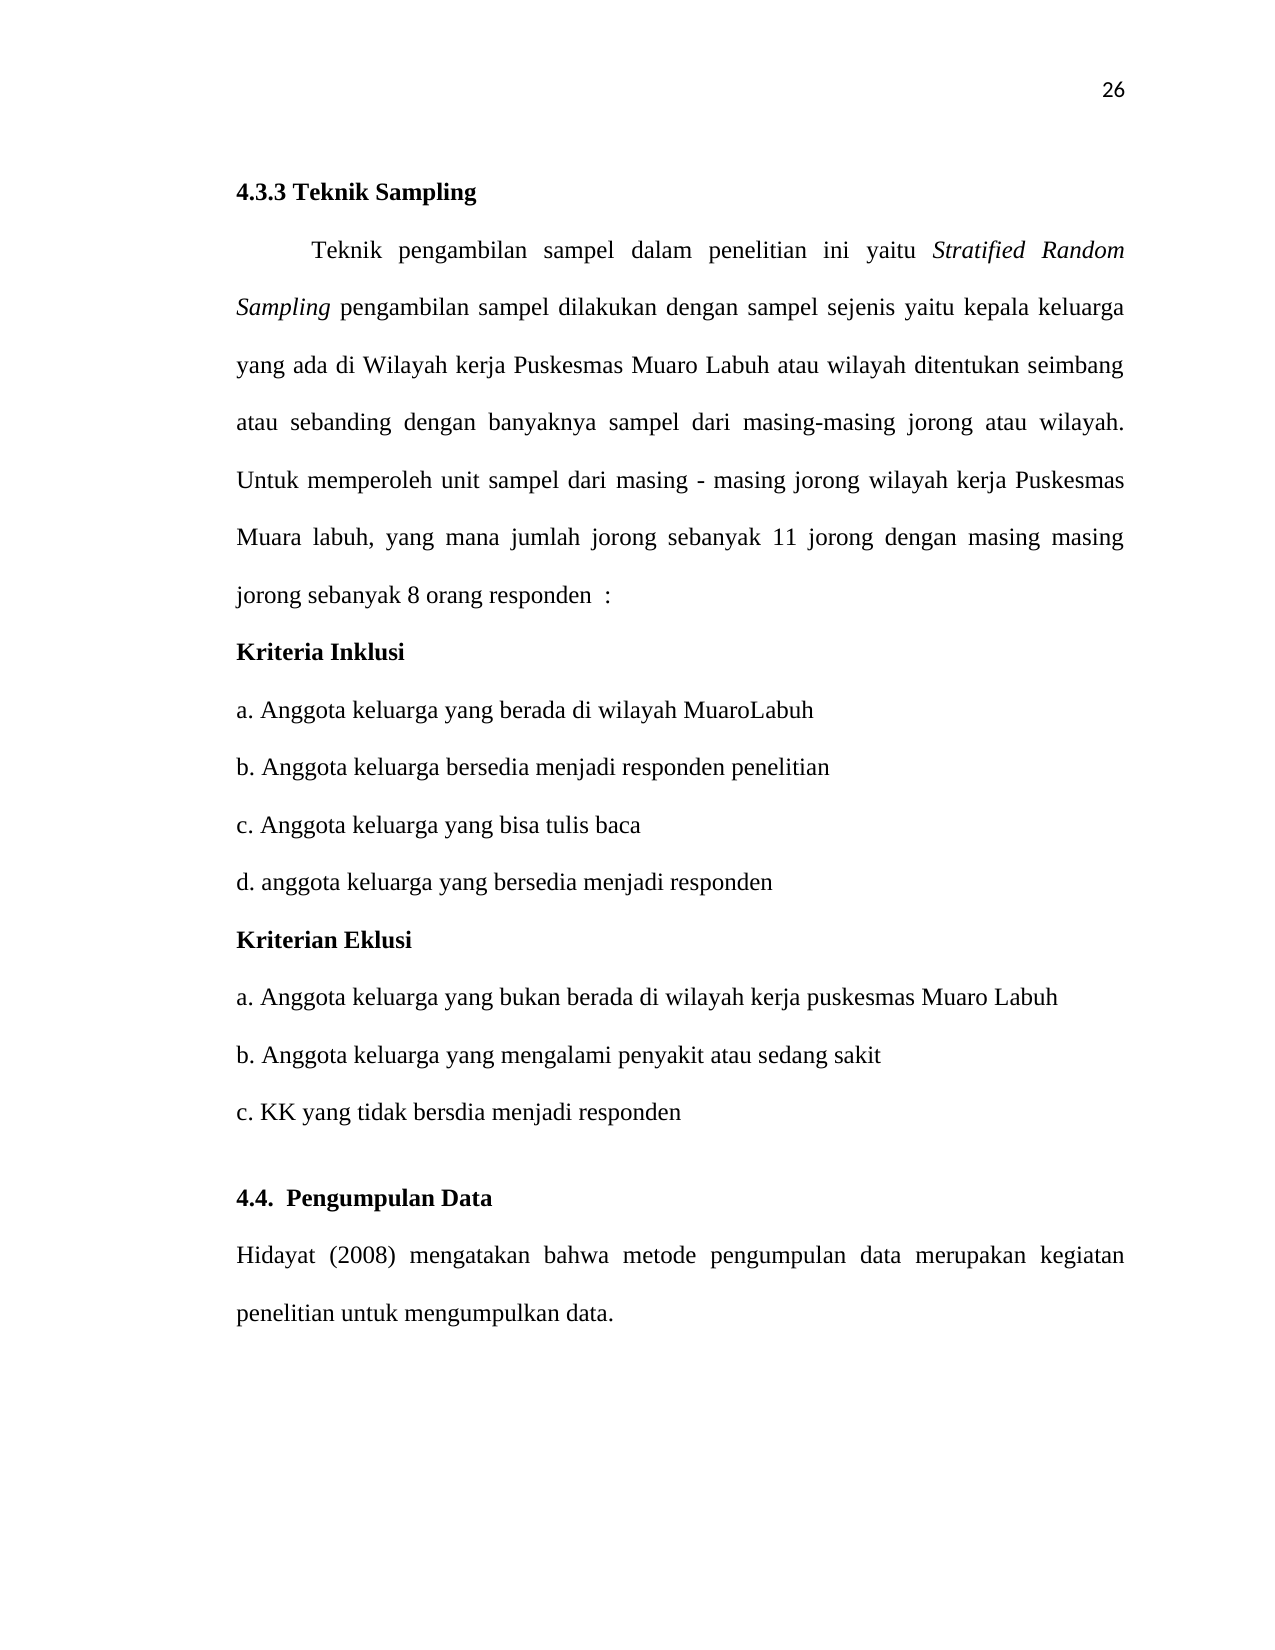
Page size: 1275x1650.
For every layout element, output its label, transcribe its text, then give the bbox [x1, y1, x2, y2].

text d. anggota keluarga yang bersedia menjadi responden [236, 867, 1125, 896]
text b. Anggota keluarga yang mengalami penyakit atau sedang sakit [236, 1040, 1125, 1068]
text Teknik pengambilan sampel dalam penelitian ini yaitu Stratified Random Sampling pengambilan sampel dilakukan dengan sampel sejenis yaitu kepala keluarga yang ada di Wilayah kerja Puskesmas Muaro Labuh atau wilayah ditentukan seimbang atau sebanding dengan banyaknya sampel dari masing-masing jorong atau wilayah. Untuk memperoleh unit sampel dari masing - masing jorong wilayah kerja Puskesmas Muara labuh, yang mana jumlah jorong sebanyak 11 jorong dengan masing masing jorong sebanyak 8 orang responden : [236, 235, 1125, 608]
text a. Anggota keluarga yang bukan berada di wilayah kerja puskesmas Muaro Labuh [236, 982, 1125, 1011]
text Kriterian Eklusi [236, 925, 1125, 953]
text c. KK yang tidak bersdia menjadi responden [236, 1097, 1125, 1126]
text Kriteria Inklusi [236, 637, 1125, 666]
text c. Anggota keluarga yang bisa tulis baca [236, 810, 1125, 838]
text b. Anggota keluarga bersedia menjadi responden penelitian [236, 752, 1125, 781]
list Hidayat (2008) mengatakan bahwa metode pengumpulan data merupakan kegiatan penelitian untuk mengumpulkan data. [236, 1240, 1125, 1326]
text 4.3.3 Teknik Sampling [236, 177, 1125, 206]
text a. Anggota keluarga yang berada di wilayah MuaroLabuh [236, 695, 1125, 723]
text 4.4. Pengumpulan Data [236, 1183, 1125, 1211]
